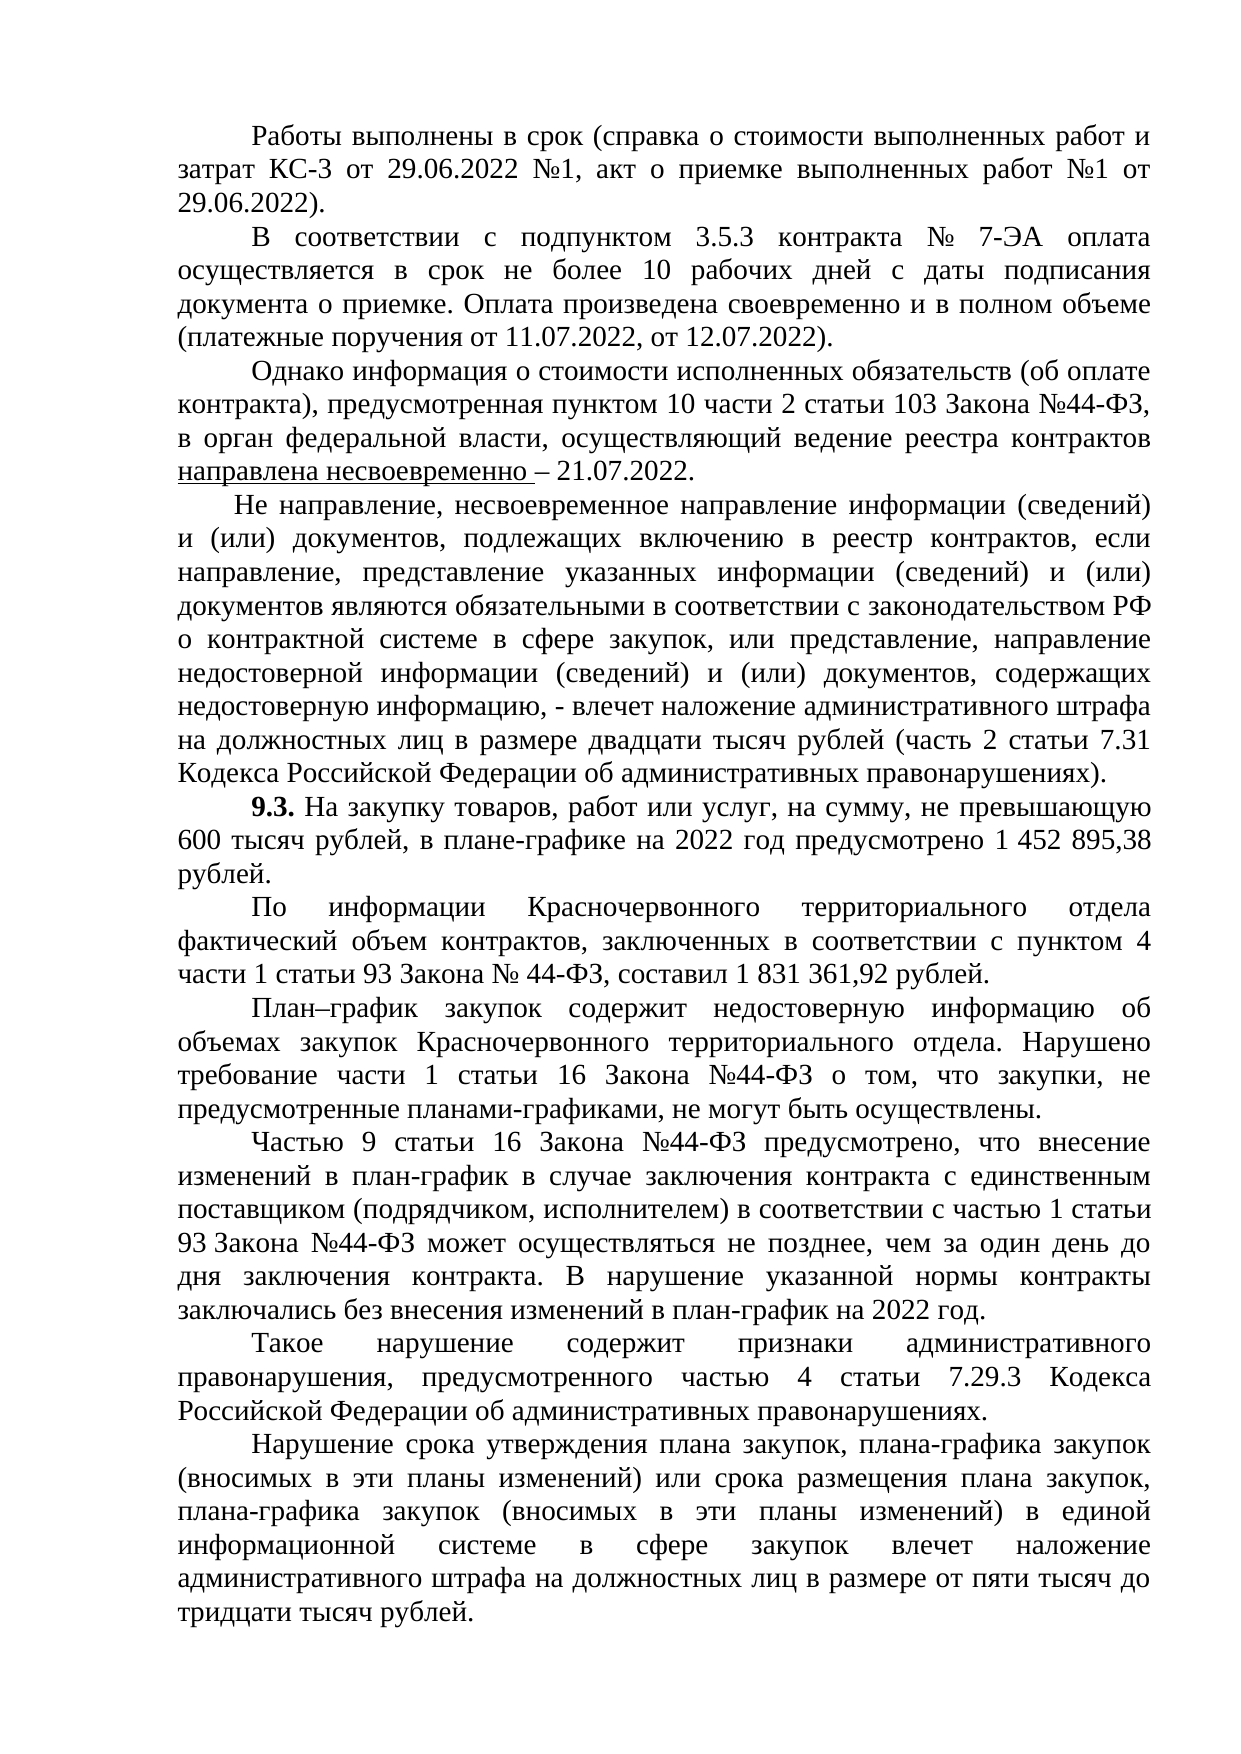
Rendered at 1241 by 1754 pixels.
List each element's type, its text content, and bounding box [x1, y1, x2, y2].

text Однако информация о стоимости исполненных обязательств (об оплате контракта), предусмотренная пунктом 10 части 2 статьи 103 Закона №44-ФЗ, в орган федеральной власти, осуществляющий ведение реестра контрактов направлена несвоевременно – 21.07.2022. [177, 353, 1152, 487]
text 9.3. На закупку товаров, работ или услуг, на сумму, не превышающую 600 тысяч рублей, в плане-графике на 2022 год предусмотрено 1 452 895,38 рублей. [177, 789, 1152, 889]
text Не направление, несвоевременное направление информации (сведений) и (или) документов, подлежащих включению в реестр контрактов, если направление, представление указанных информации (сведений) и (или) документов являются обязательными в соответствии с законодательством РФ о контрактной системе в сфере закупок, или представление, направление недостоверной информации (сведений) и (или) документов, содержащих недостоверную информацию, - влечет наложение административного штрафа на должностных лиц в размере двадцати тысяч рублей (часть 2 статьи 7.31 Кодекса Российской Федерации об административных правонарушениях). [177, 487, 1152, 789]
text План–график закупок содержит недостоверную информацию об объемах закупок Красночервонного территориального отдела. Нарушено требование части 1 статьи 16 Закона №44-ФЗ о том, что закупки, не предусмотренные планами-графиками, не могут быть осуществлены. [177, 990, 1152, 1124]
text По информации Красночервонного территориального отдела фактический объем контрактов, заключенных в соответствии с пунктом 4 части 1 статьи 93 Закона № 44-ФЗ, составил 1 831 361,92 рублей. [177, 889, 1152, 990]
text В соответствии с подпунктом 3.5.3 контракта № 7-ЭА оплата осуществляется в срок не более 10 рабочих дней с даты подписания документа о приемке. Оплата произведена своевременно и в полном объеме (платежные поручения от 11.07.2022, от 12.07.2022). [177, 219, 1152, 353]
text Работы выполнены в срок (справка о стоимости выполненных работ и затрат КС-3 от 29.06.2022 №1, акт о приемке выполненных работ №1 от 29.06.2022). [177, 118, 1152, 219]
text Такое нарушение содержит признаки административного правонарушения, предусмотренного частью 4 статьи 7.29.3 Кодекса Российской Федерации об административных правонарушениях. [177, 1326, 1152, 1426]
text Нарушение срока утверждения плана закупок, плана-графика закупок (вносимых в эти планы изменений) или срока размещения плана закупок, плана-графика закупок (вносимых в эти планы изменений) в единой информационной системе в сфере закупок влечет наложение административного штрафа на должностных лиц в размере от пяти тысяч до тридцати тысяч рублей. [177, 1426, 1152, 1627]
text Частью 9 статьи 16 Закона №44-ФЗ предусмотрено, что внесение изменений в план-график в случае заключения контракта с единственным поставщиком (подрядчиком, исполнителем) в соответствии с частью 1 статьи 93 Закона №44-ФЗ может осуществляться не позднее, чем за один день до дня заключения контракта. В нарушение указанной нормы контракты заключались без внесения изменений в план-график на 2022 год. [177, 1124, 1152, 1326]
